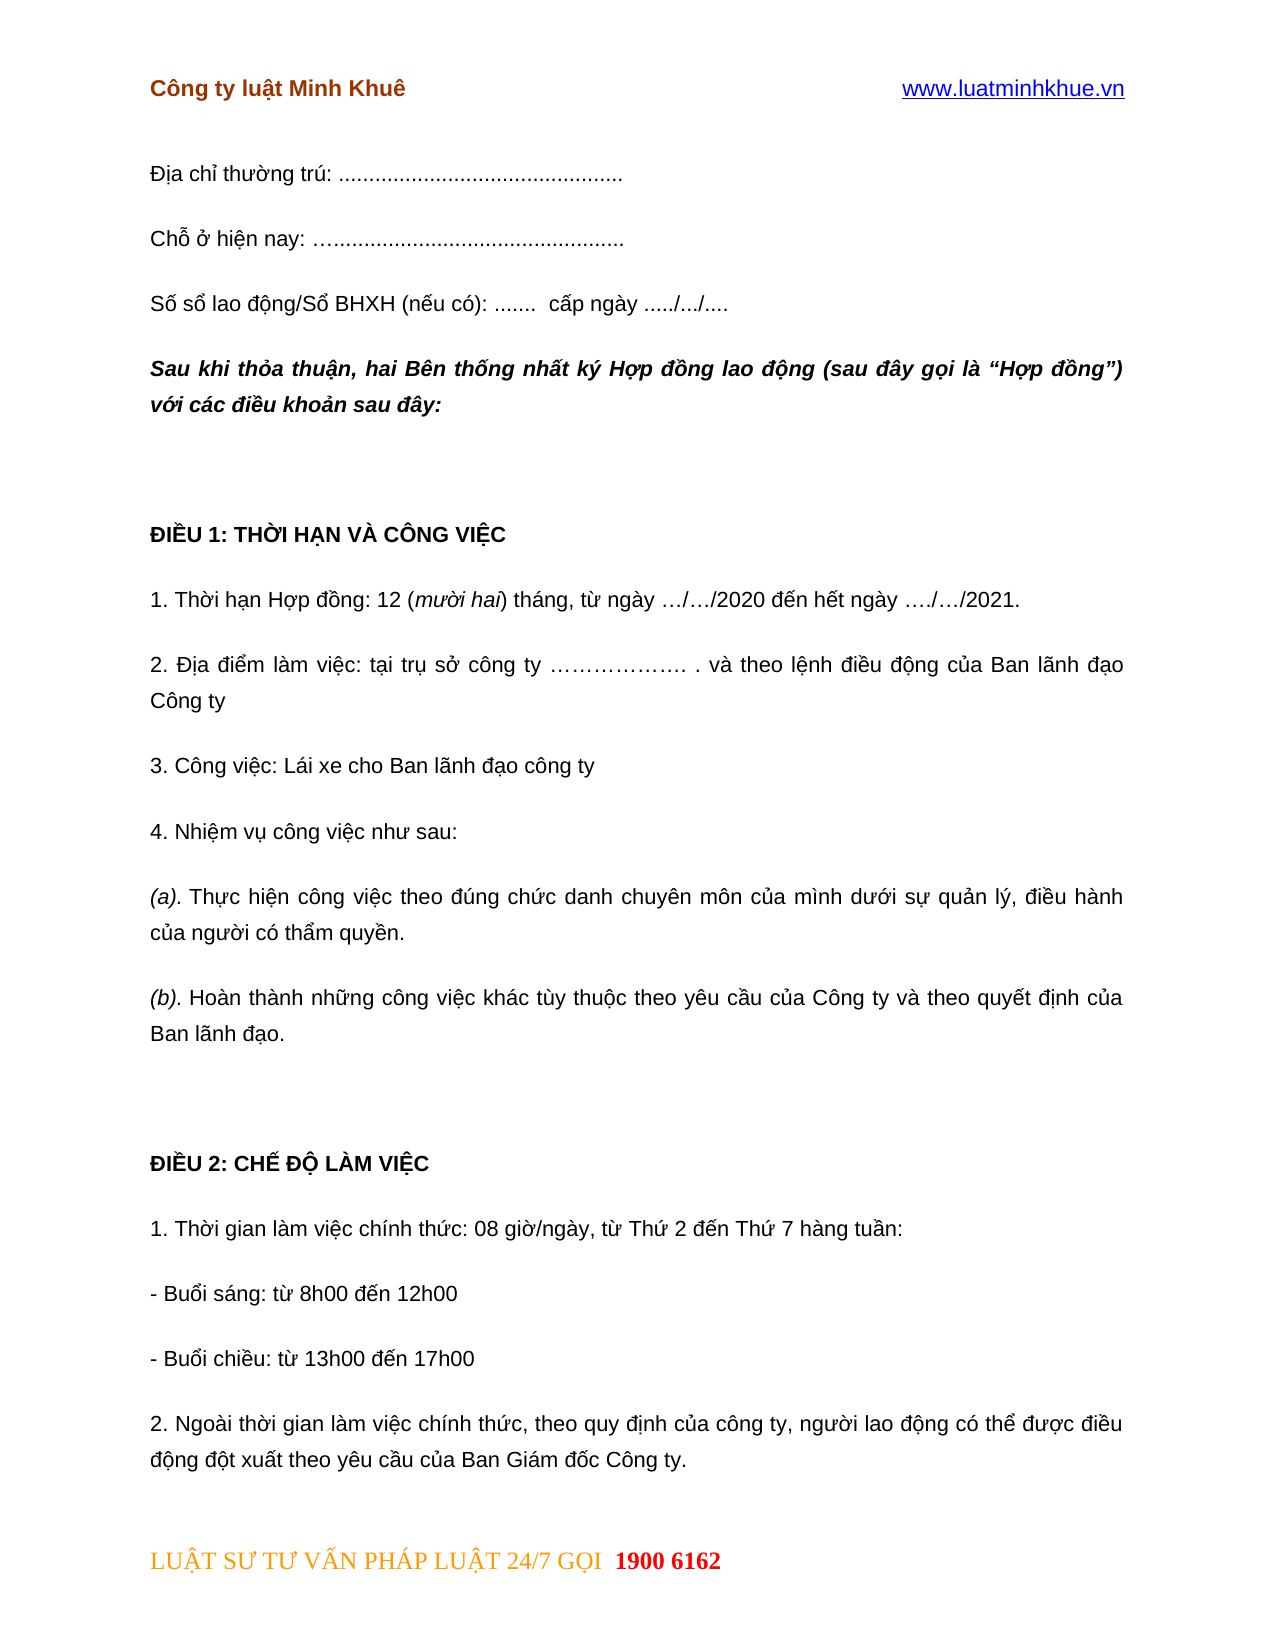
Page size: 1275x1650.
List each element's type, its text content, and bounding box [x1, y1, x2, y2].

text ĐIỀU 1: THỜI HẠN VÀ CÔNG VIỆC [150, 511, 1125, 547]
text (b). Hoàn thành những công việc khác tùy thuộc theo yêu cầu của Công ty và theo quyết định của Ban lãnh đạo. [150, 974, 1125, 1046]
text 3. Công việc: Lái xe cho Ban lãnh đạo công ty [150, 743, 1125, 779]
text 4. Nhiệm vụ công việc như sau: [150, 808, 1125, 844]
text Sau khi thỏa thuận, hai Bên thống nhất ký Hợp đồng lao động (sau đây gọi là “Hợp đồng”) với các điều khoản sau đây: [150, 345, 1125, 417]
text 2. Ngoài thời gian làm việc chính thức, theo quy định của công ty, người lao động có thể được điều động đột xuất theo yêu cầu của Ban Giám đốc Công ty. [150, 1401, 1125, 1472]
text - Buổi sáng: từ 8h00 đến 12h00 [150, 1270, 1125, 1306]
text 1. Thời gian làm việc chính thức: 08 giờ/ngày, từ Thứ 2 đến Thứ 7 hàng tuần: [150, 1205, 1125, 1241]
text ĐIỀU 2: CHẾ ĐỘ LÀM VIỆC [150, 1140, 1125, 1176]
text (a). Thực hiện công việc theo đúng chức danh chuyên môn của mình dưới sự quản lý, điều hành của người có thẩm quyền. [150, 873, 1125, 945]
text Địa chỉ thường trú: ............................................... [150, 150, 1125, 186]
text 2. Địa điểm làm việc: tại trụ sở công ty ………………. . và theo lệnh điều động của Ban lãnh đạo Công ty [150, 642, 1125, 713]
text 1. Thời hạn Hợp đồng: 12 (mười hai) tháng, từ ngày …/…/2020 đến hết ngày …./…/2021. [150, 577, 1125, 612]
text Chỗ ở hiện nay: …................................................ [150, 215, 1125, 251]
text - Buổi chiều: từ 13h00 đến 17h00 [150, 1335, 1125, 1371]
text Số sổ lao động/Sổ BHXH (nếu có): ....... cấp ngày ...../.../.... [150, 280, 1125, 316]
